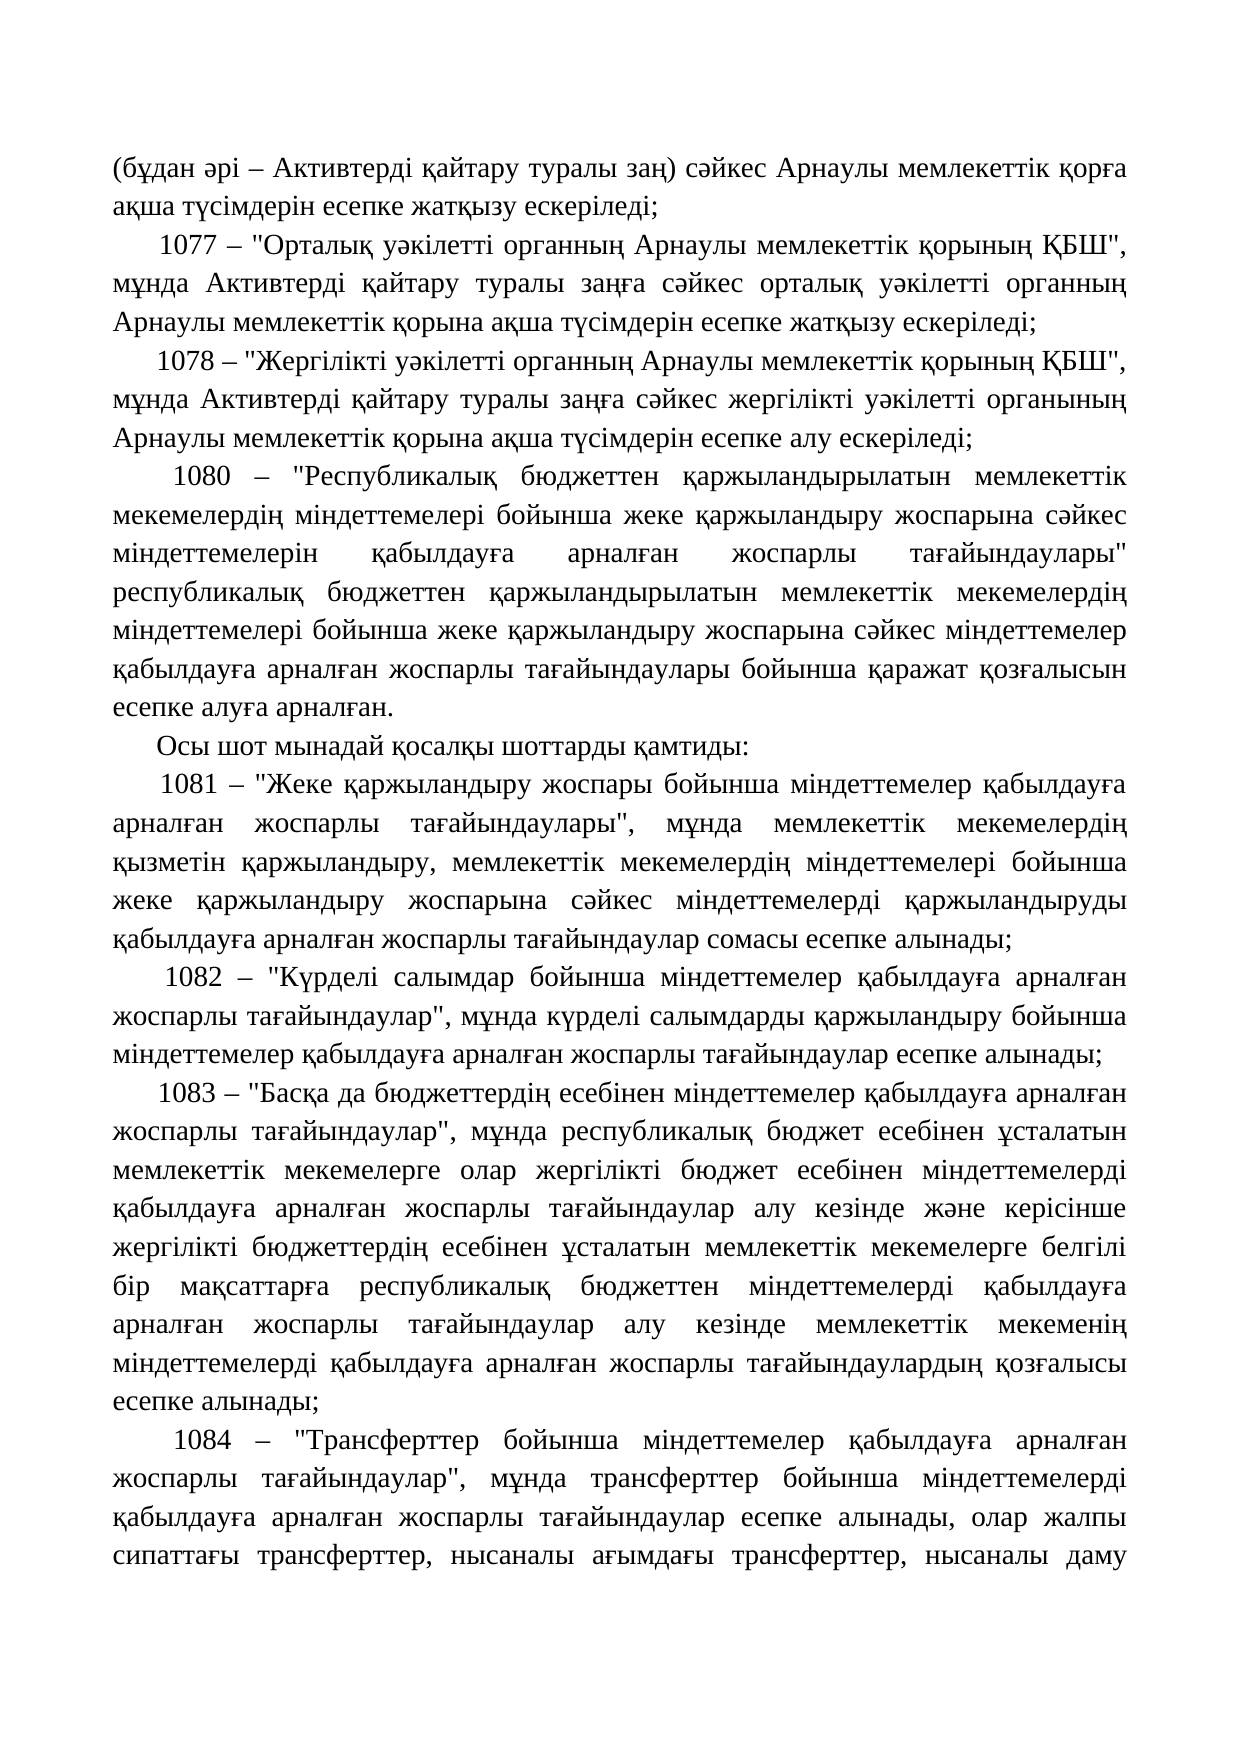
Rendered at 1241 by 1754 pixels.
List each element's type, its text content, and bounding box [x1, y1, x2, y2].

text 1082 – "Күрделі салымдар бойынша міндеттемелер қабылдауға арналған жоспарлы тағайындаулар", мұнда күрделі салымдарды қаржыландыру бойынша міндеттемелер қабылдауға арналған жоспарлы тағайындаулар есепке алынады; [112, 959, 1128, 1070]
text 1080 – "Республикалық бюджеттен қаржыландырылатын мемлекеттік мекемелердің міндеттемелері бойынша жеке қаржыландыру жоспарына сәйкес міндеттемелерін қабылдауға арналған жоспарлы тағайындаулары" республикалық бюджеттен қаржыландырылатын мемлекеттік мекемелердің міндеттемелері бойынша жеке қаржыландыру жоспарына сәйкес міндеттемелер қабылдауға арналған жоспарлы тағайындаулары бойынша қаражат қозғалысын есепке алуға арналған. [112, 458, 1128, 723]
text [112, 150, 1128, 222]
text 1083 – "Басқа да бюджеттердің есебінен міндеттемелер қабылдауға арналған жоспарлы тағайындаулар", мұнда республикалық бюджет есебінен ұсталатын мемлекеттік мекемелерге олар жергілікті бюджет есебінен міндеттемелерді қабылдауға арналған жоспарлы тағайындаулар алу кезінде және керісінше жергілікті бюджеттердің есебінен ұсталатын мемлекеттік мекемелерге белгілі бір мақсаттарға республикалық бюджеттен міндеттемелерді қабылдауға арналған жоспарлы тағайындаулар алу кезінде мемлекеттік мекеменің міндеттемелерді қабылдауға арналған жоспарлы тағайындаулардың қозғалысы есепке алынады; [112, 1075, 1128, 1417]
text Осы шот мынадай қосалқы шоттарды қамтиды: [112, 728, 1128, 762]
text 1077 – "Орталық уәкілетті органның Арнаулы мемлекеттік қорының ҚБШ", мұнда Активтерді қайтару туралы заңға сәйкес орталық уәкілетті органның Арнаулы мемлекеттік қорына ақша түсімдерін есепке жатқызу ескеріледі; [112, 227, 1128, 338]
text 1081 – "Жеке қаржыландыру жоспары бойынша міндеттемелер қабылдауға арналған жоспарлы тағайындаулары", мұнда мемлекеттік мекемелердің қызметін қаржыландыру, мемлекеттік мекемелердің міндеттемелері бойынша жеке қаржыландыру жоспарына сәйкес міндеттемелерді қаржыландыруды қабылдауға арналған жоспарлы тағайындаулар сомасы есепке алынады; [112, 767, 1128, 954]
text 1078 – "Жергілікті уәкілетті органның Арнаулы мемлекеттік қорының ҚБШ", мұнда Активтерді қайтару туралы заңға сәйкес жергілікті уәкілетті органының Арнаулы мемлекеттік қорына ақша түсімдерін есепке алу ескеріледі; [112, 343, 1128, 453]
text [112, 1422, 1128, 1571]
